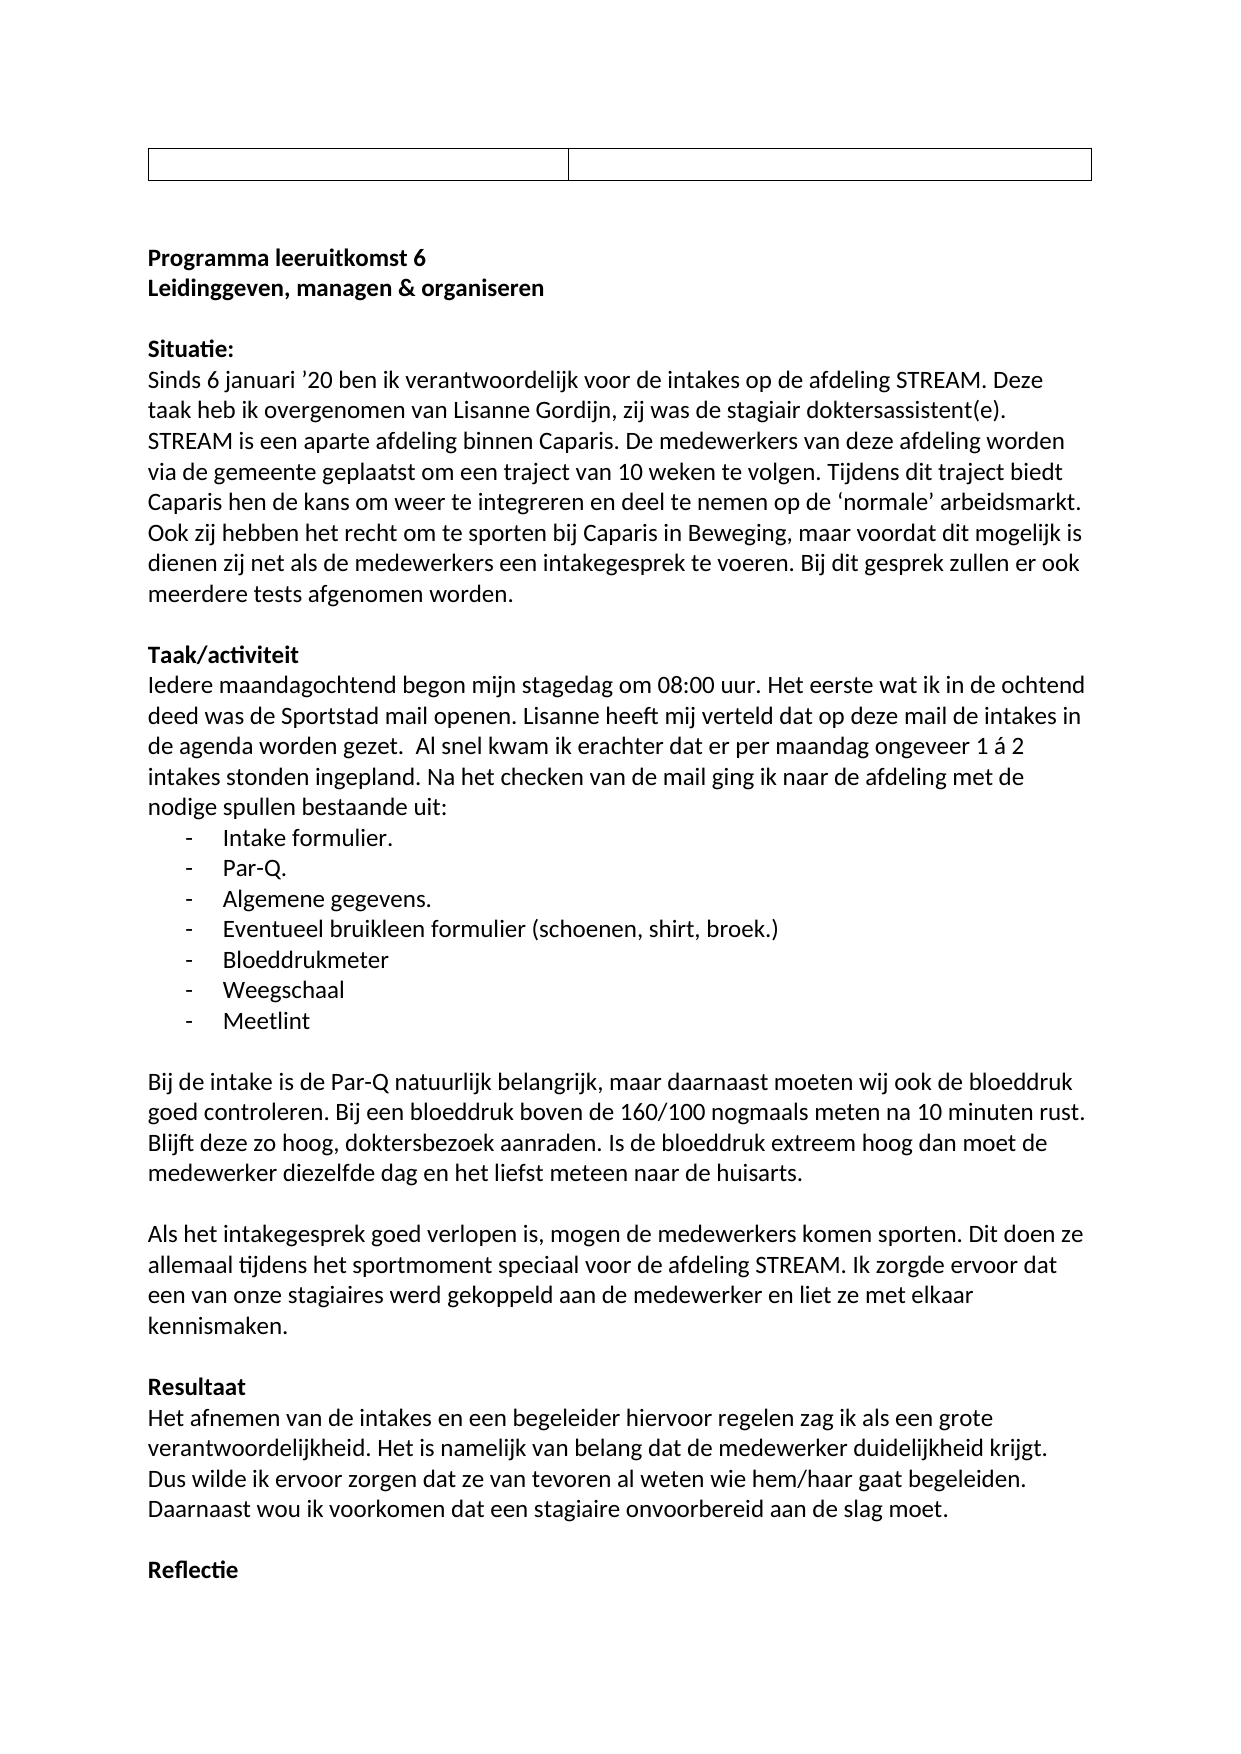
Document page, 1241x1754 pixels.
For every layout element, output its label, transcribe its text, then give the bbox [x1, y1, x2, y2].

text Sinds 6 januari ’20 ben ik verantwoordelijk voor de intakes op de afdeling STREAM. Deze taak heb ik overgenomen van Lisanne Gordijn, zij was de stagiair doktersassistent(e). STREAM is een aparte afdeling binnen Caparis. De medewerkers van deze afdeling worden via de gemeente geplaatst om een traject van 10 weken te volgen. Tijdens dit traject biedt Caparis hen de kans om weer te integreren en deel te nemen op de ‘normale’ arbeidsmarkt. Ook zij hebben het recht om te sporten bij Caparis in Beweging, maar voordat dit mogelijk is dienen zij net als de medewerkers een intakegesprek te voeren. Bij dit gesprek zullen er ook meerdere tests afgenomen worden. [148, 364, 1093, 608]
list Meetlint [185, 1005, 1093, 1036]
text Als het intakegesprek goed verlopen is, mogen de medewerkers komen sporten. Dit doen ze allemaal tijdens het sportmoment speciaal voor de afdeling STREAM. Ik zorgde ervoor dat een van onze stagiaires werd gekoppeld aan de medewerker en liet ze met elkaar kennismaken. [148, 1219, 1093, 1341]
text Bij de intake is de Par-Q natuurlijk belangrijk, maar daarnaast moeten wij ook de bloeddruk goed controleren. Bij een bloeddruk boven de 160/100 nogmaals meten na 10 minuten rust. Blijft deze zo hoog, doktersbezoek aanraden. Is de bloeddruk extreem hoog dan moet de medewerker diezelfde dag en het liefst meteen naar de huisarts. [148, 1066, 1093, 1188]
list Eventueel bruikleen formulier (schoenen, shirt, broek.) [185, 913, 1093, 944]
table_cell [149, 149, 568, 180]
text Resultaat [148, 1371, 1093, 1402]
list Weegschaal [185, 974, 1093, 1005]
text Situatie: [148, 333, 1093, 364]
table_cell [569, 149, 1091, 180]
list Par-Q. [185, 852, 1093, 883]
list Algemene gegevens. [185, 883, 1093, 913]
text Dus wilde ik ervoor zorgen dat ze van tevoren al weten wie hem/haar gaat begeleiden. Daarnaast wou ik voorkomen dat een stagiaire onvoorbereid aan de slag moet. [148, 1463, 1093, 1524]
text Programma leeruitkomst 6 [148, 242, 1093, 272]
text Iedere maandagochtend begon mijn stagedag om 08:00 uur. Het eerste wat ik in de ochtend deed was de Sportstad mail openen. Lisanne heeft mij verteld dat op deze mail de intakes in de agenda worden gezet. Al snel kwam ik erachter dat er per maandag ongeveer 1 á 2 intakes stonden ingepland. Na het checken van de mail ging ik naar de afdeling met de nodige spullen bestaande uit: [148, 669, 1093, 822]
text Het afnemen van de intakes en een begeleider hiervoor regelen zag ik als een grote verantwoordelijkheid. Het is namelijk van belang dat de medewerker duidelijkheid krijgt. [148, 1402, 1093, 1463]
text Taak/activiteit [148, 639, 1093, 669]
text Reflectie [148, 1554, 1093, 1585]
text Leidinggeven, managen & organiseren [148, 272, 1093, 303]
list Intake formulier. [185, 822, 1093, 852]
list Bloeddrukmeter [185, 944, 1093, 974]
